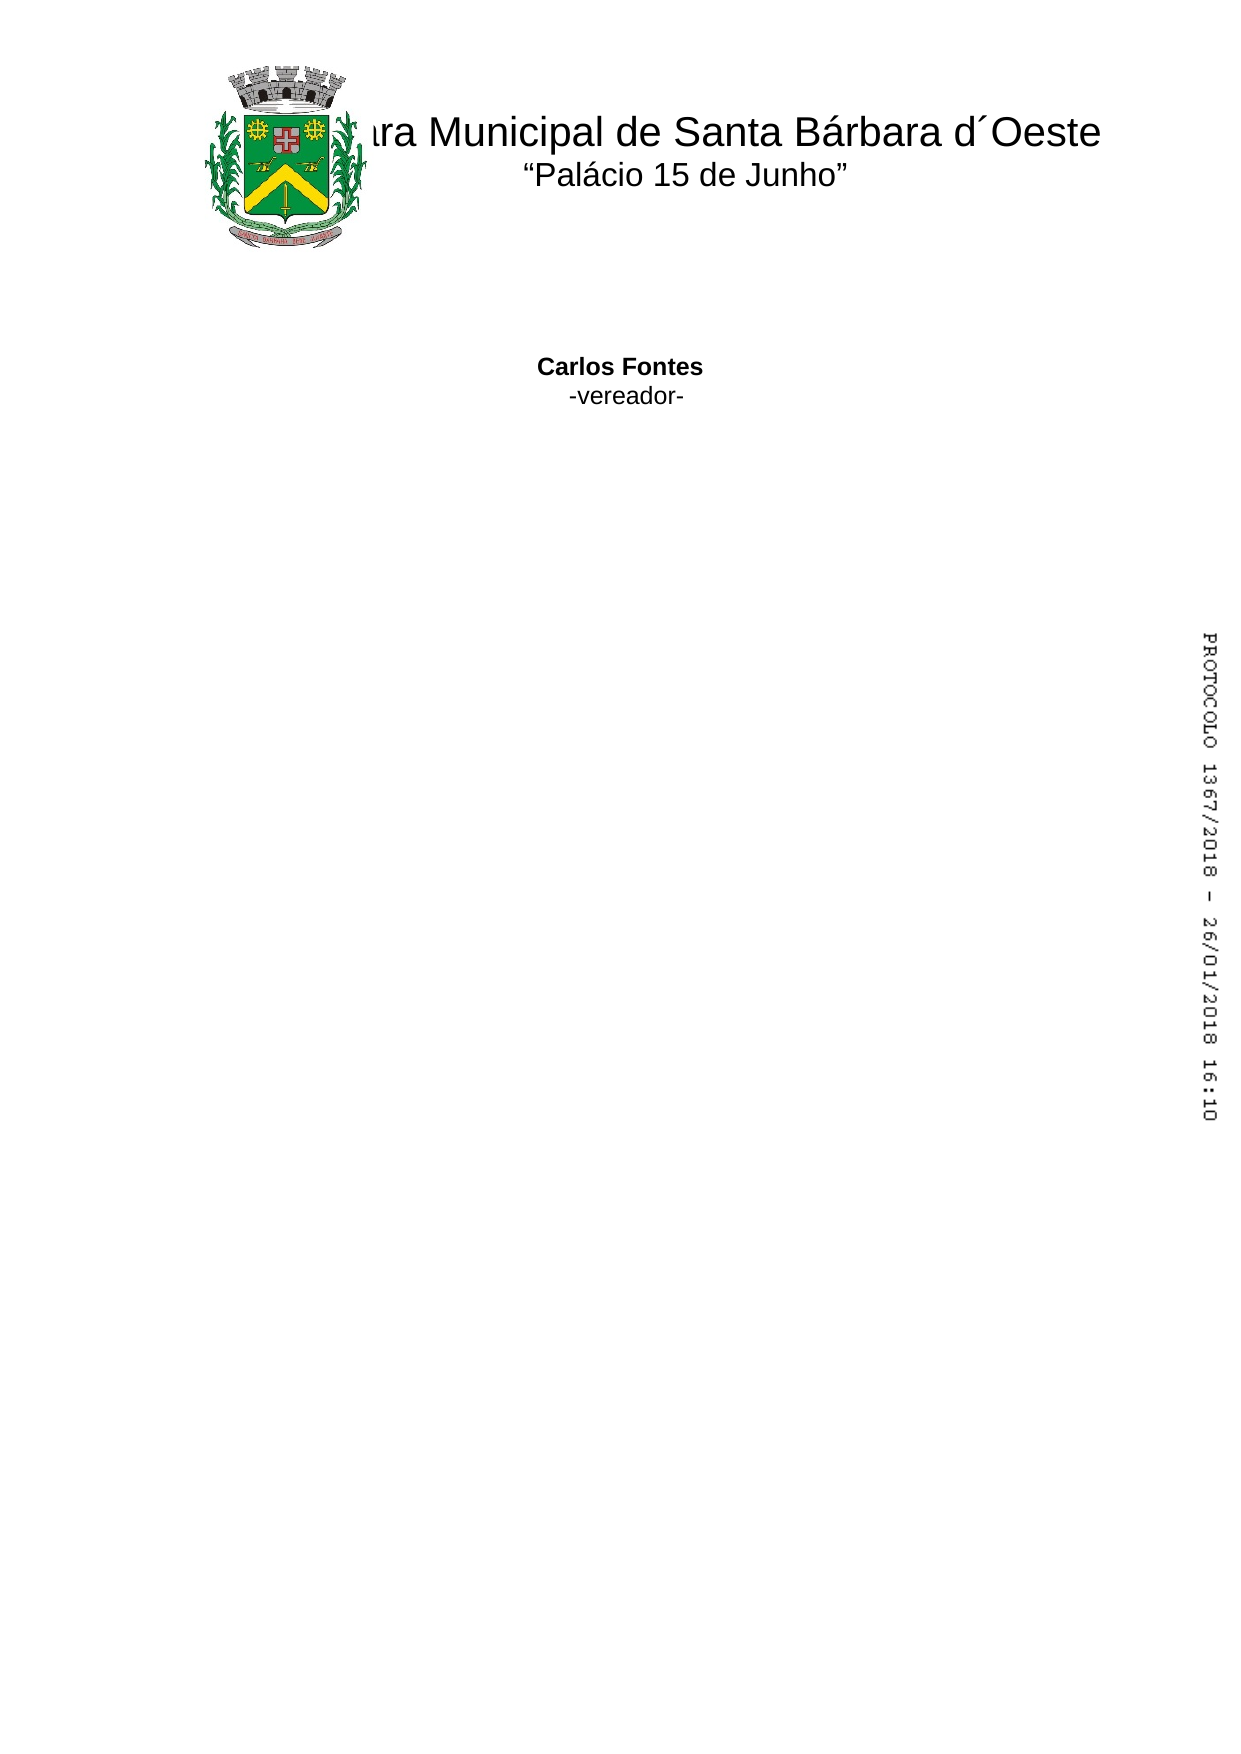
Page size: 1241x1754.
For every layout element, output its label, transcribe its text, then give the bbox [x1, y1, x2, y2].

text -vereador- [177, 381, 1063, 409]
text Carlos Fontes [177, 352, 1063, 381]
picture [204, 66, 374, 255]
picture [1177, 629, 1241, 1125]
